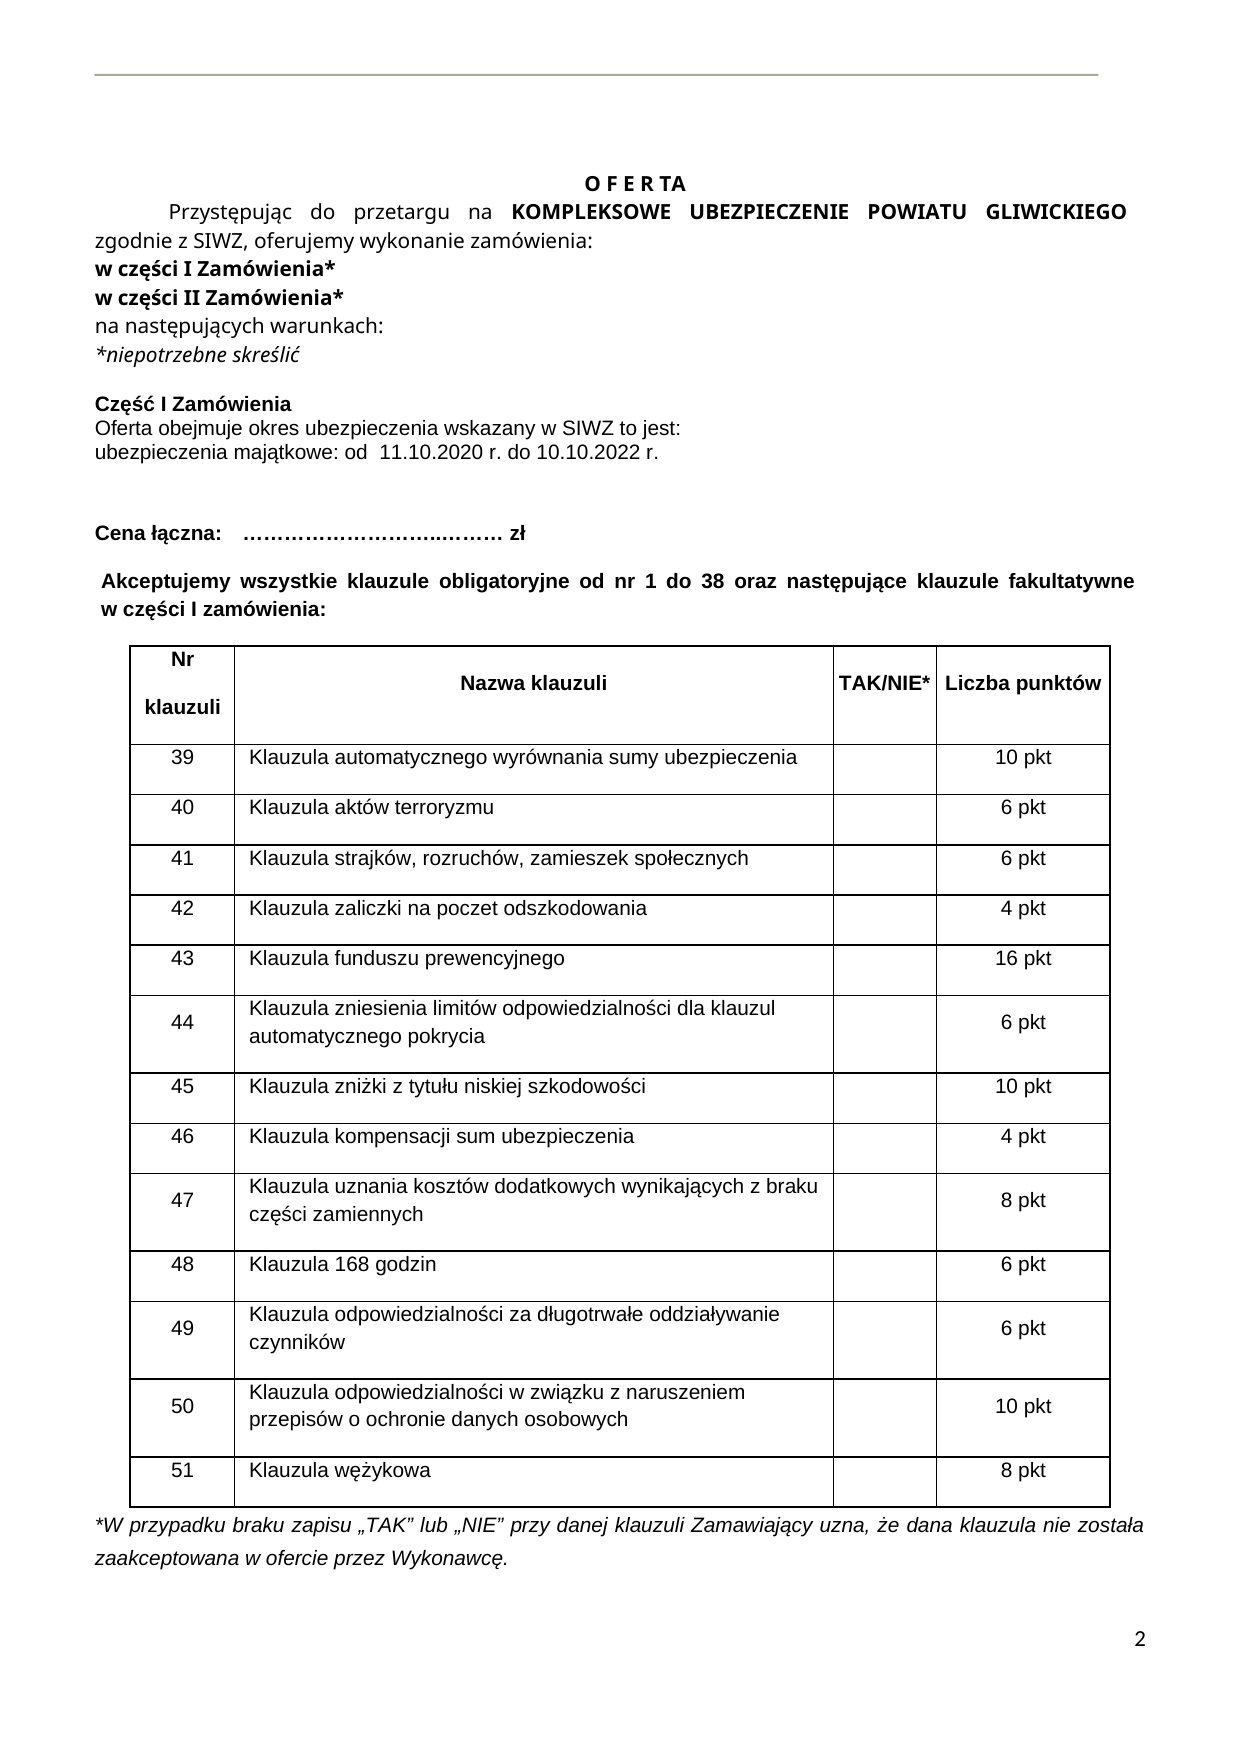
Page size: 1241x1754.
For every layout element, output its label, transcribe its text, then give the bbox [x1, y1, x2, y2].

text w części I Zamówienia* [94, 254, 1146, 283]
table_header Liczba punktów [937, 647, 1109, 743]
table_cell 6 pkt [937, 846, 1109, 894]
table_cell 41 [131, 846, 234, 894]
table_cell 10 pkt [937, 745, 1109, 794]
table_cell 6 pkt [937, 996, 1109, 1072]
table_cell Klauzula zniżki z tytułu niskiej szkodowości [235, 1074, 833, 1122]
table_cell [834, 996, 936, 1072]
table_cell Klauzula wężykowa [235, 1458, 833, 1506]
table_cell 44 [131, 996, 234, 1072]
table_cell Klauzula zaliczki na poczet odszkodowania [235, 896, 833, 944]
table_cell 16 pkt [937, 946, 1109, 994]
table_cell Klauzula uznania kosztów dodatkowych wynikających z braku części zamiennych [235, 1174, 833, 1250]
table_cell Klauzula aktów terroryzmu [235, 795, 833, 844]
table_cell Klauzula zniesienia limitów odpowiedzialności dla klauzul automatycznego pokrycia [235, 996, 833, 1072]
table_header Nazwa klauzuli [235, 647, 833, 743]
table_cell 47 [131, 1174, 234, 1250]
table_cell [834, 896, 936, 944]
table_cell 50 [131, 1380, 234, 1456]
table_cell Klauzula 168 godzin [235, 1252, 833, 1301]
table_cell [834, 745, 936, 794]
text Akceptujemy wszystkie klauzule obligatoryjne od nr 1 do 38 oraz następujące klauzule fakultatywne w części I zamówienia: [101, 569, 1146, 621]
table_cell [834, 1252, 936, 1301]
table_cell 48 [131, 1252, 234, 1301]
table_header TAK/NIE* [834, 647, 936, 743]
table_cell 45 [131, 1074, 234, 1122]
table_cell [834, 1302, 936, 1378]
table_cell Klauzula odpowiedzialności za długotrwałe oddziaływanie czynników [235, 1302, 833, 1378]
text O F E R TA [124, 169, 1146, 197]
table_cell 51 [131, 1458, 234, 1506]
text *W przypadku braku zapisu „TAK” lub „NIE” przy danej klauzuli Zamawiający uzna, że dana klauzula nie została zaakceptowana w ofercie przez Wykonawcę. [94, 1508, 1146, 1569]
table_cell [834, 1380, 936, 1456]
table_cell [834, 946, 936, 994]
table_cell 42 [131, 896, 234, 944]
table_cell Klauzula funduszu prewencyjnego [235, 946, 833, 994]
table_cell 8 pkt [937, 1174, 1109, 1250]
table_cell 4 pkt [937, 896, 1109, 944]
table_cell [834, 1458, 936, 1506]
table_cell [834, 795, 936, 844]
text na następujących warunkach: [94, 311, 1146, 340]
table_cell Klauzula strajków, rozruchów, zamieszek społecznych [235, 846, 833, 894]
table_cell 8 pkt [937, 1458, 1109, 1506]
text Część I Zamówienia [94, 392, 1146, 416]
table_cell 39 [131, 745, 234, 794]
table_cell [834, 846, 936, 894]
table_cell [834, 1124, 936, 1173]
text ubezpieczenia majątkowe: od 11.10.2020 r. do 10.10.2022 r. [94, 440, 1146, 464]
text Oferta obejmuje okres ubezpieczenia wskazany w SIWZ to jest: [94, 416, 1146, 440]
table_cell 43 [131, 946, 234, 994]
table_cell 10 pkt [937, 1074, 1109, 1122]
table_cell 6 pkt [937, 1302, 1109, 1378]
table_cell 6 pkt [937, 795, 1109, 844]
table_cell Klauzula kompensacji sum ubezpieczenia [235, 1124, 833, 1173]
text Przystępując do przetargu na KOMPLEKSOWE UBEZPIECZENIE POWIATU GLIWICKIEGO zgodnie z SIWZ, oferujemy wykonanie zamówienia: [94, 197, 1146, 254]
table_cell [834, 1074, 936, 1122]
table_cell Klauzula automatycznego wyrównania sumy ubezpieczenia [235, 745, 833, 794]
table_cell 40 [131, 795, 234, 844]
table_cell 4 pkt [937, 1124, 1109, 1173]
text Cena łączna: ………………………..……… zł [94, 521, 1146, 545]
text w części II Zamówienia* [94, 283, 1146, 311]
table_cell 49 [131, 1302, 234, 1378]
table_cell 6 pkt [937, 1252, 1109, 1301]
table_cell 46 [131, 1124, 234, 1173]
table_cell 10 pkt [937, 1380, 1109, 1456]
table_cell [834, 1174, 936, 1250]
text *niepotrzebne skreślić [94, 340, 1146, 368]
table_header Nr klauzuli [131, 647, 234, 743]
table_cell Klauzula odpowiedzialności w związku z naruszeniem przepisów o ochronie danych osobowych [235, 1380, 833, 1456]
